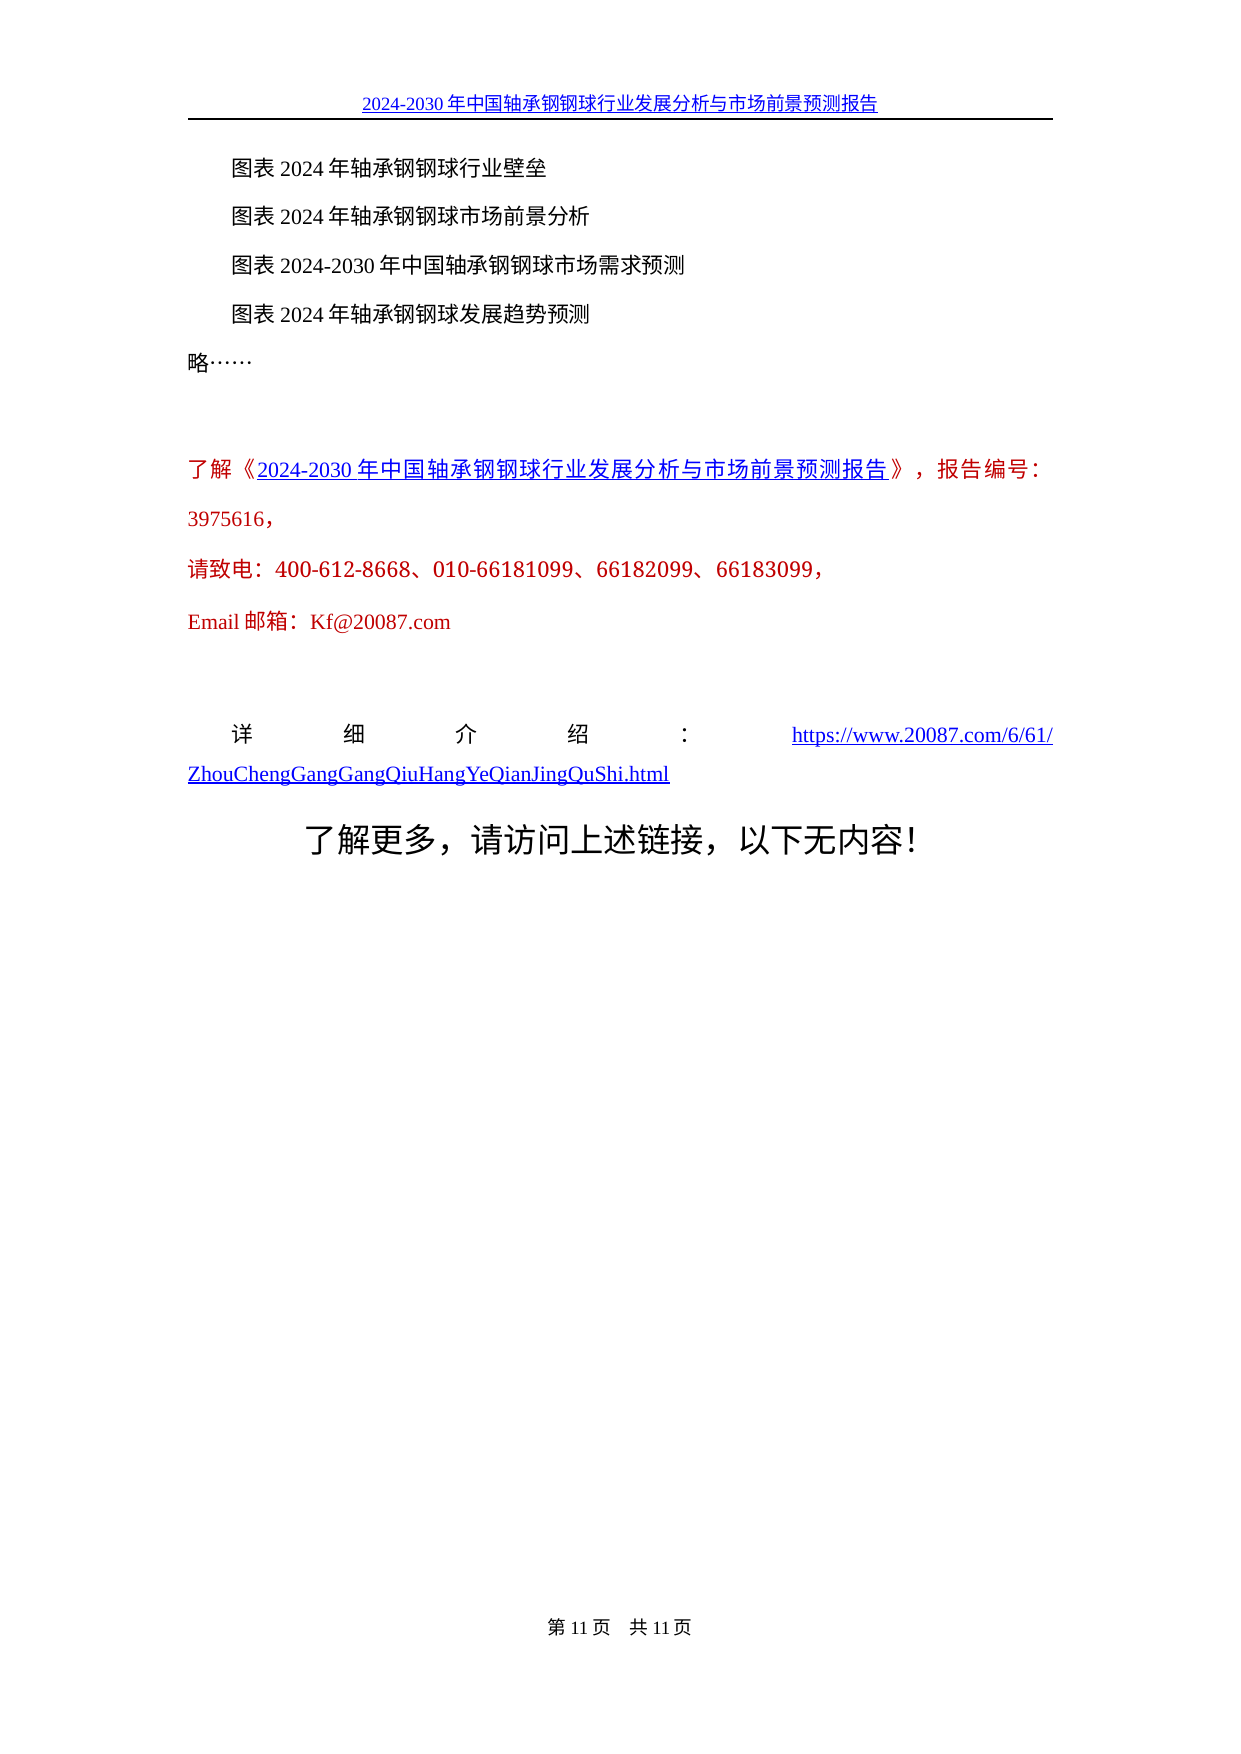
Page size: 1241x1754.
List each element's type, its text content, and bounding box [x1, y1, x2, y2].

text 请致电：400-612-8668、010-66181099、66182099、66183099， [187, 552, 1053, 584]
text 详细介绍：https://www.20087.com/6/61/ZhouChengGangGangQiuHangYeQianJingQuShi.html [187, 716, 1053, 789]
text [187, 150, 1053, 378]
text 了解《2024-2030年中国轴承钢钢球行业发展分析与市场前景预测报告》，报告编号：3975616， [187, 452, 1053, 533]
title 了解更多，请访问上述链接，以下无内容！ [187, 805, 1053, 870]
text Email邮箱：Kf@20087.com [187, 603, 1053, 636]
